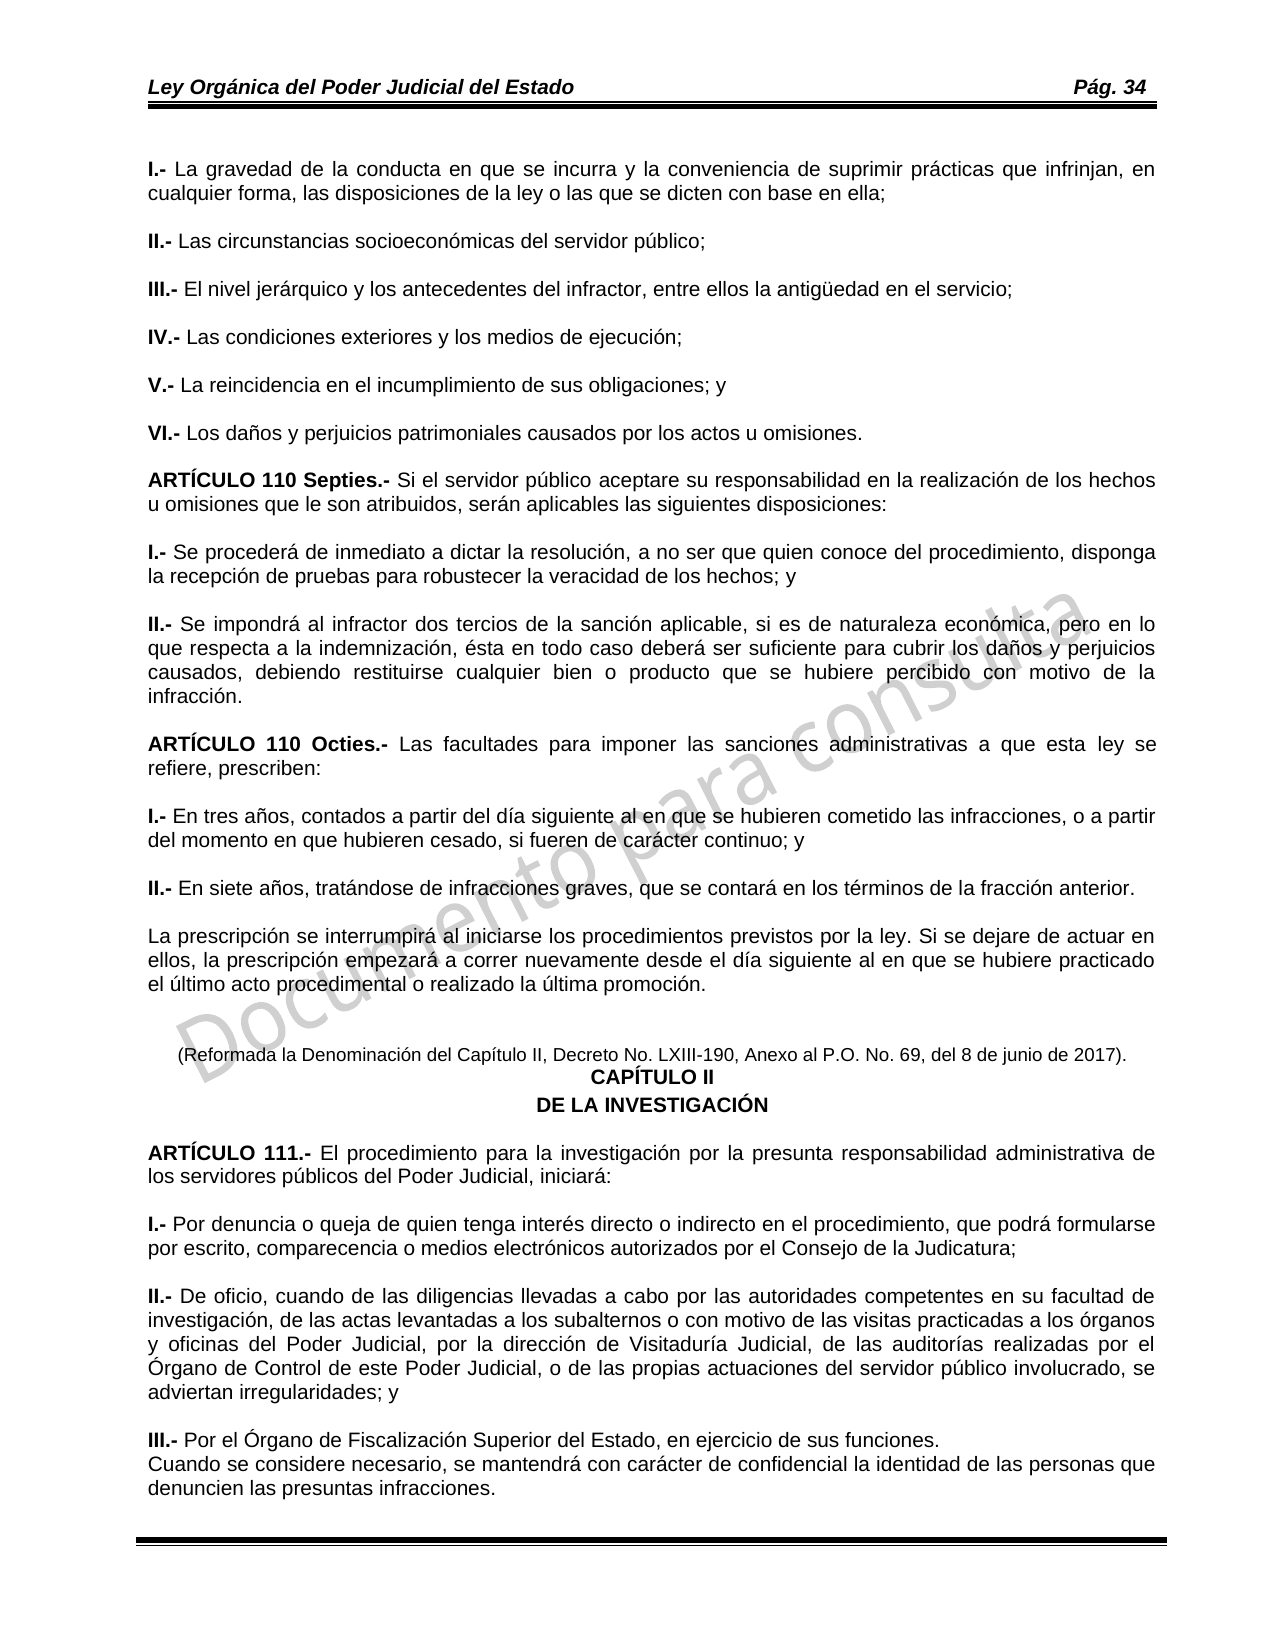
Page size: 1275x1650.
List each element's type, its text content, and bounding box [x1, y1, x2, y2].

text ARTÍCULO 111.- El procedimiento para la investigación por la presunta responsabilidad administrativa de los servidores públicos del Poder Judicial, iniciará: [148, 1140, 1157, 1188]
text I.- Por denuncia o queja de quien tenga interés directo o indirecto en el procedimiento, que podrá formularse por escrito, comparecencia o medios electrónicos autorizados por el Consejo de la Judicatura; [148, 1212, 1157, 1260]
text V.- La reincidencia en el incumplimiento de sus obligaciones; y [148, 372, 1157, 396]
text CAPÍTULO II [148, 1065, 1157, 1089]
text II.- En siete años, tratándose de infracciones graves, que se contará en los términos de la fracción anterior. [148, 876, 1157, 899]
text III.- Por el Órgano de Fiscalización Superior del Estado, en ejercicio de sus funciones. [148, 1428, 1157, 1452]
text ARTÍCULO 110 Octies.- Las facultades para imponer las sanciones administrativas a que esta ley se refiere, prescriben: [148, 732, 1157, 780]
text I.- En tres años, contados a partir del día siguiente al en que se hubieren cometido las infracciones, o a partir del momento en que hubieren cesado, si fueren de carácter continuo; y [148, 804, 1157, 852]
text I.- Se procederá de inmediato a dictar la resolución, a no ser que quien conoce del procedimiento, disponga la recepción de pruebas para robustecer la veracidad de los hechos; y [148, 540, 1157, 588]
text VI.- Los daños y perjuicios patrimoniales causados por los actos u omisiones. [148, 420, 1157, 444]
text IV.- Las condiciones exteriores y los medios de ejecución; [148, 324, 1157, 348]
text ARTÍCULO 110 Septies.- Si el servidor público aceptare su responsabilidad en la realización de los hechos u omisiones que le son atribuidos, serán aplicables las siguientes disposiciones: [148, 468, 1157, 516]
text Cuando se considere necesario, se mantendrá con carácter de confidencial la identidad de las personas que denuncien las presuntas infracciones. [148, 1452, 1157, 1500]
text II.- De oficio, cuando de las diligencias llevadas a cabo por las autoridades competentes en su facultad de investigación, de las actas levantadas a los subalternos o con motivo de las visitas practicadas a los órganos y oficinas del Poder Judicial, por la dirección de Visitaduría Judicial, de las auditorías realizadas por el Órgano de Control de este Poder Judicial, o de las propias actuaciones del servidor público involucrado, se adviertan irregularidades; y [148, 1284, 1157, 1404]
text III.- El nivel jerárquico y los antecedentes del infractor, entre ellos la antigüedad en el servicio; [148, 277, 1157, 301]
text (Reformada la Denominación del Capítulo II, Decreto No. LXIII-190, Anexo al P.O. No. 69, del 8 de junio de 2017). [148, 1043, 1157, 1065]
text II.- Se impondrá al infractor dos tercios de la sanción aplicable, si es de naturaleza económica, pero en lo que respecta a la indemnización, ésta en todo caso deberá ser suficiente para cubrir los daños y perjuicios causados, debiendo restituirse cualquier bien o producto que se hubiere percibido con motivo de la infracción. [148, 612, 1157, 708]
text I.- La gravedad de la conducta en que se incurra y la conveniencia de suprimir prácticas que infrinjan, en cualquier forma, las disposiciones de la ley o las que se dicten con base en ella; [148, 157, 1157, 205]
text DE LA INVESTIGACIÓN [148, 1092, 1157, 1116]
text La prescripción se interrumpirá al iniciarse los procedimientos previstos por la ley. Si se dejare de actuar en ellos, la prescripción empezará a correr nuevamente desde el día siguiente al en que se hubiere practicado el último acto procedimental o realizado la última promoción. [148, 923, 1157, 995]
text II.- Las circunstancias socioeconómicas del servidor público; [148, 229, 1157, 253]
